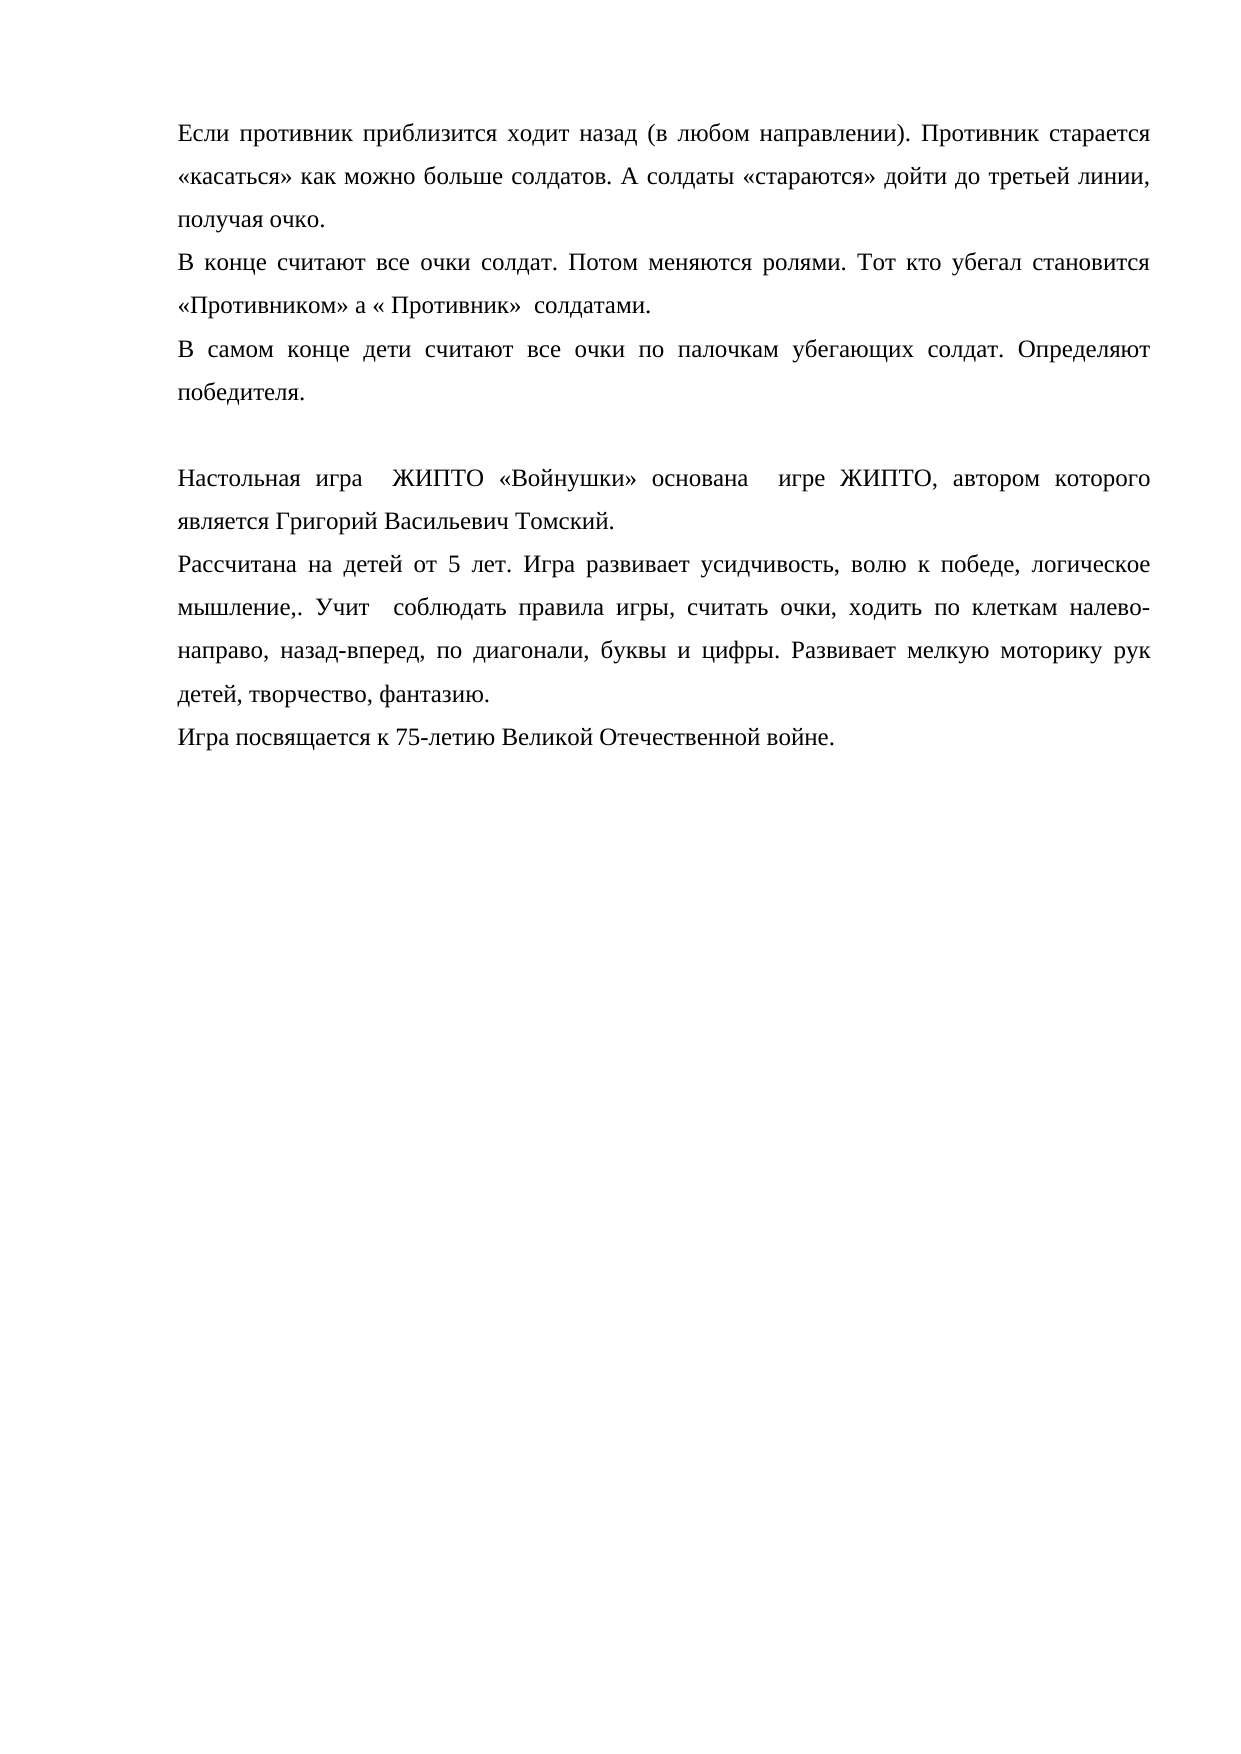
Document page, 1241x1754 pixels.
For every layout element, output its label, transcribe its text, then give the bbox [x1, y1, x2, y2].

text В самом конце дети считают все очки по палочкам убегающих солдат. Определяют победителя. [177, 334, 1152, 406]
text Настольная игра ЖИПТО «Войнушки» основана игре ЖИПТО, автором которого является Григорий Васильевич Томский. [177, 463, 1152, 535]
text Игра посвящается к 75-летию Великой Отечественной войне. [177, 722, 1152, 751]
text Рассчитана на детей от 5 лет. Игра развивает усидчивость, волю к победе, логическое мышление,. Учит соблюдать правила игры, считать очки, ходить по клеткам налево-направо, назад-вперед, по диагонали, буквы и цифры. Развивает мелкую моторику рук детей, творчество, фантазию. [177, 549, 1152, 707]
text Если противник приблизится ходит назад (в любом направлении). Противник старается «касаться» как можно больше солдатов. А солдаты «стараются» дойти до третьей линии, получая очко. [177, 118, 1152, 233]
text В конце считают все очки солдат. Потом меняются ролями. Тот кто убегал становится «Противником» а « Противник» солдатами. [177, 247, 1152, 319]
